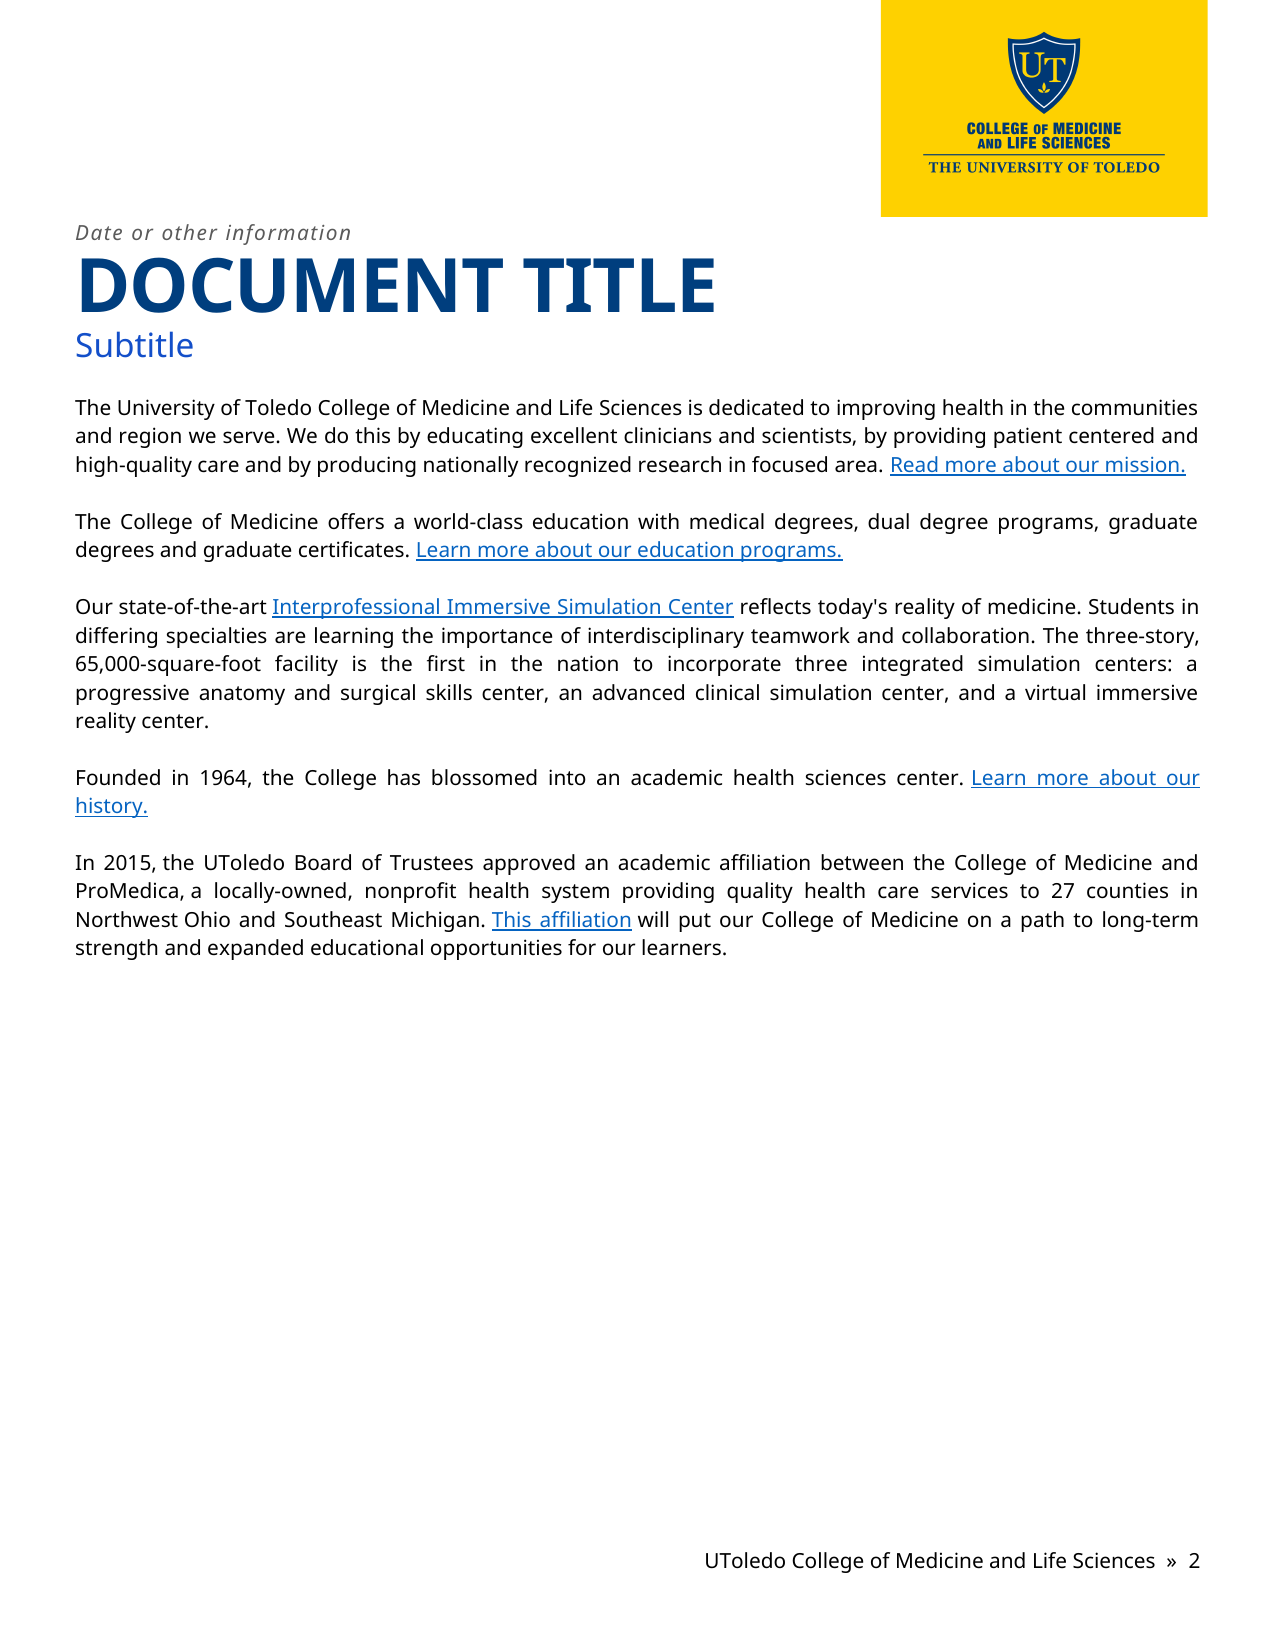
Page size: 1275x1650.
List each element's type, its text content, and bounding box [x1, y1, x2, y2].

text Our state-of-the-art Interprofessional Immersive Simulation Center reflects today's reality of medicine. Students in differing specialties are learning the importance of interdisciplinary teamwork and collaboration. The three-story, 65,000-square-foot facility is the first in the nation to incorporate three integrated simulation centers: a progressive anatomy and surgical skills center, an advanced clinical simulation center, and a virtual immersive reality center. [75, 592, 1200, 734]
picture [880, 0, 1208, 217]
text The College of Medicine offers a world-class education with medical degrees, dual degree programs, graduate degrees and graduate certificates. Learn more about our education programs. [75, 507, 1200, 564]
text In 2015, the UToledo Board of Trustees approved an academic affiliation between the College of Medicine and ProMedica, a locally-owned, nonprofit health system providing quality health care services to 27 counties in Northwest Ohio and Southeast Michigan. This affiliation will put our College of Medicine on a path to long-term strength and expanded educational opportunities for our learners. [75, 848, 1200, 962]
title Document Title [75, 247, 1200, 328]
text The University of Toledo College of Medicine and Life Sciences is dedicated to improving health in the communities and region we serve. We do this by educating excellent clinicians and scientists, by providing patient centered and high-quality care and by producing nationally recognized research in focused area. Read more about our mission. [75, 393, 1200, 478]
text Founded in 1964, the College has blossomed into an academic health sciences center. Learn more about our history. [75, 763, 1200, 820]
subtitle Date or other information [75, 218, 1200, 247]
subtitle Subtitle [75, 328, 1200, 365]
